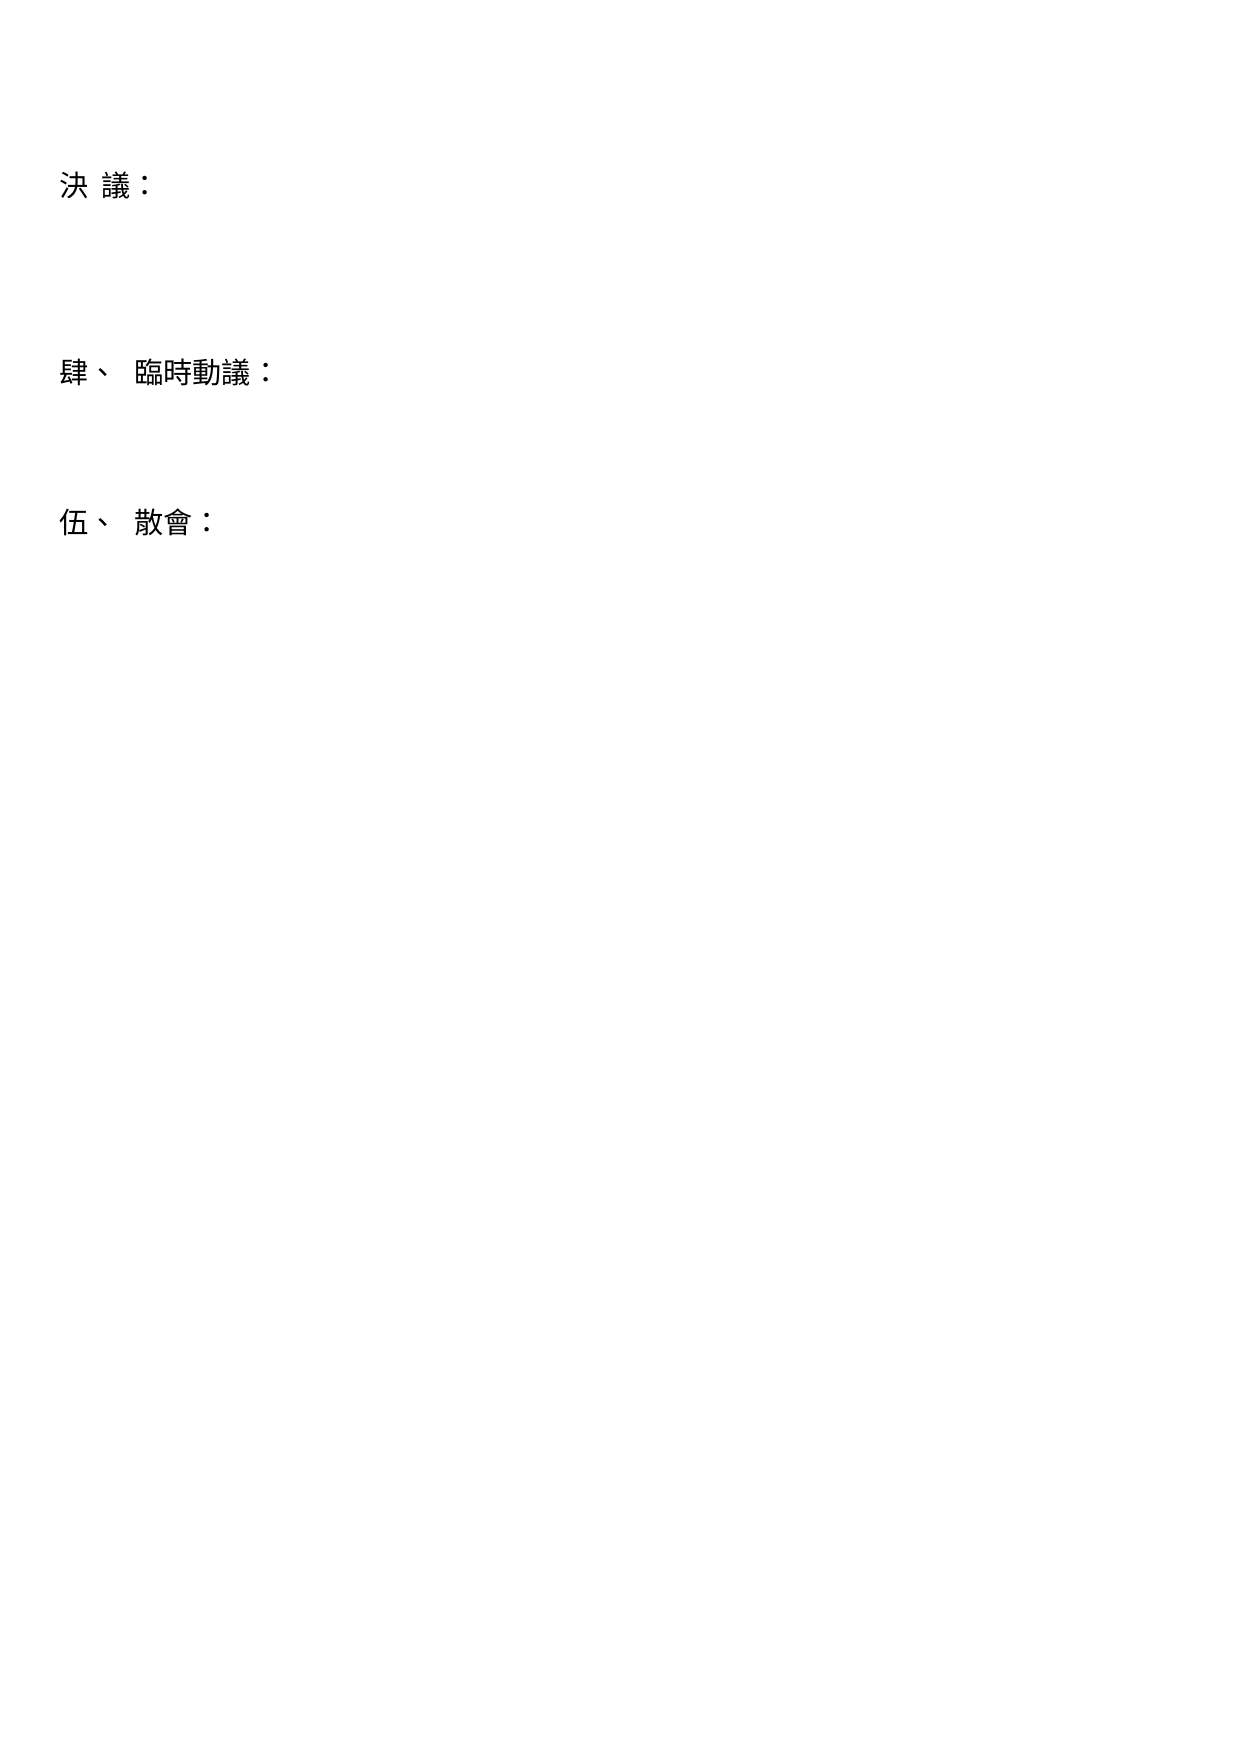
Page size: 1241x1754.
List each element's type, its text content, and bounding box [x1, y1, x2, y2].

text 決 議： [59, 146, 1181, 221]
list 散會： [59, 483, 1181, 558]
list 臨時動議： [59, 333, 1181, 408]
